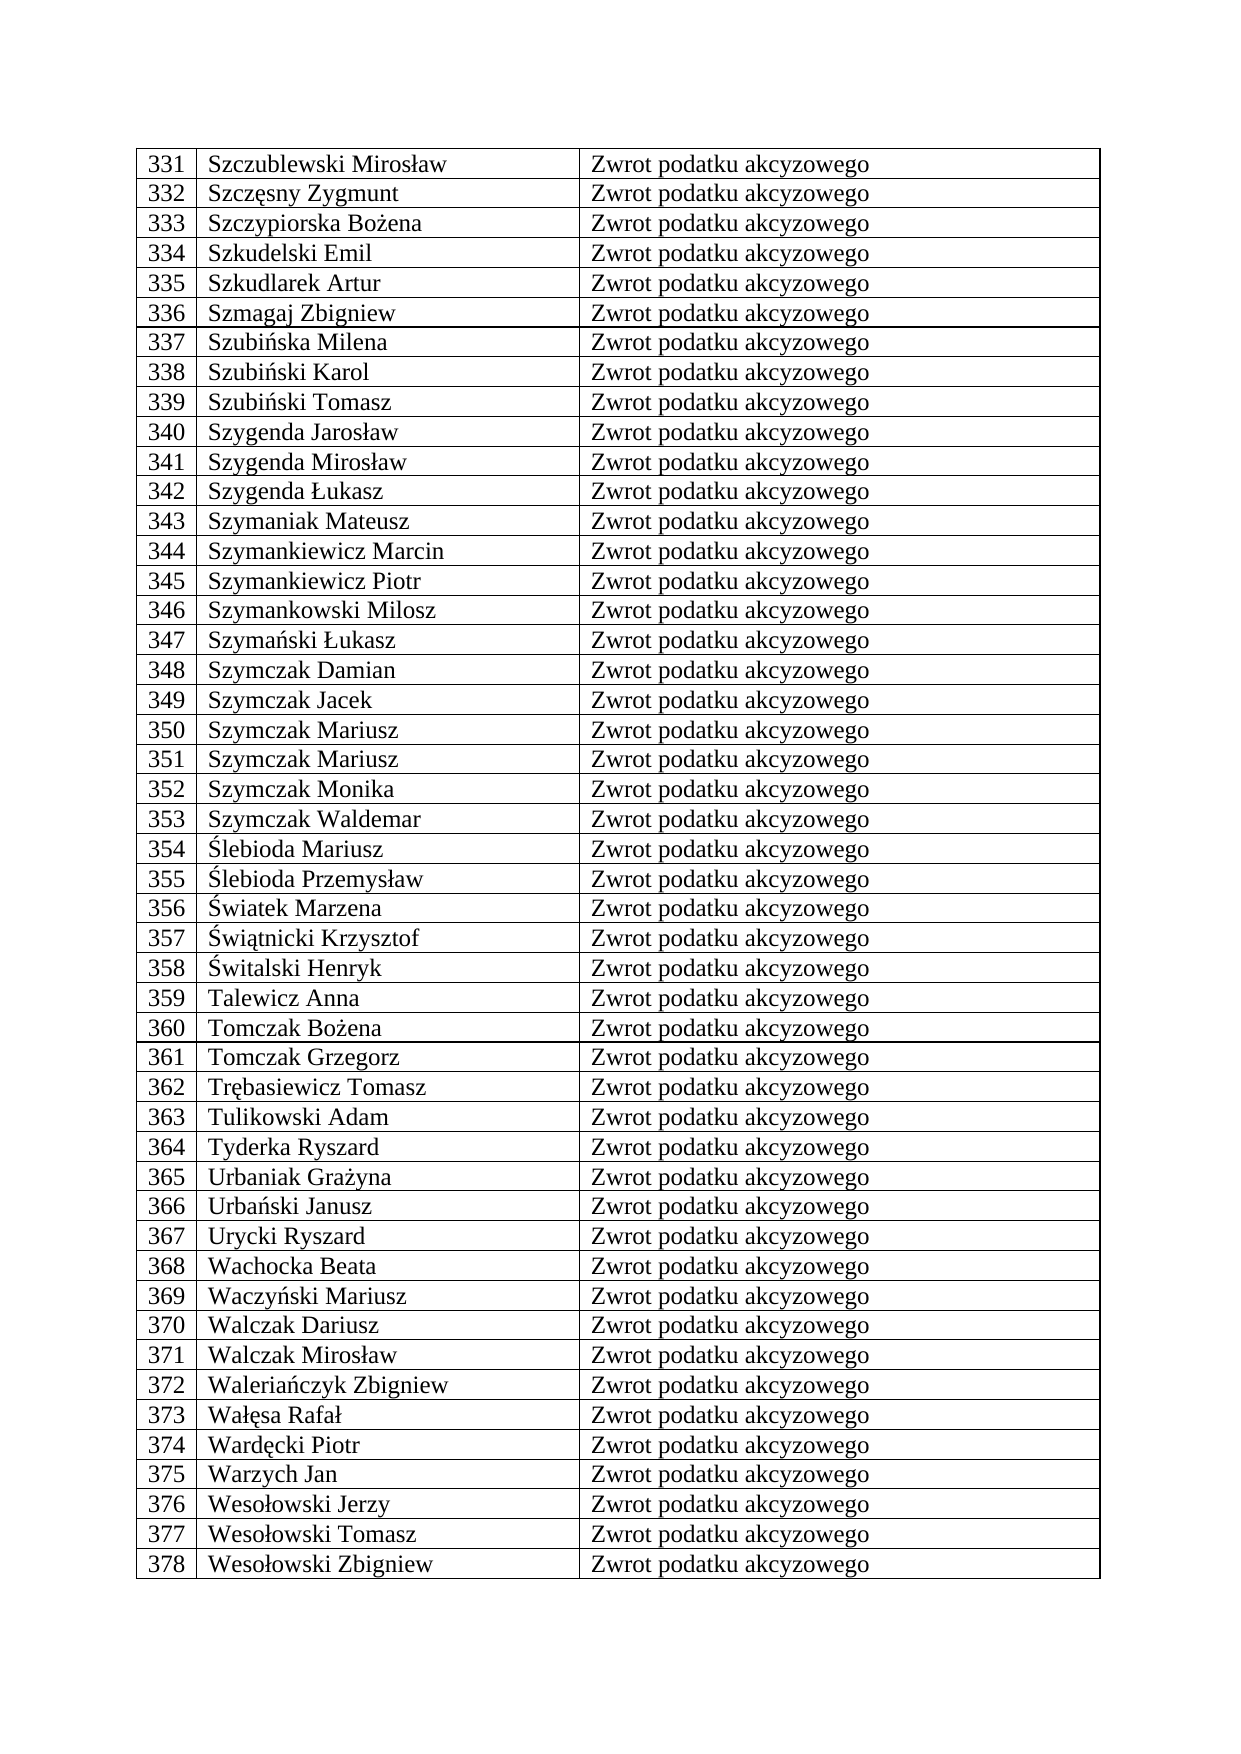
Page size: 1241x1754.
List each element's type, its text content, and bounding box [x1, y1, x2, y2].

table_cell 368 [137, 1251, 196, 1280]
table_cell 376 [137, 1489, 196, 1518]
table_cell Zwrot podatku akcyzowego [580, 1102, 1099, 1131]
table_cell Zwrot podatku akcyzowego [580, 1013, 1099, 1041]
table_cell Szubiński Karol [197, 357, 579, 386]
table_cell Zwrot podatku akcyzowego [580, 685, 1099, 714]
table_cell Tomczak Bożena [197, 1013, 579, 1041]
table_cell 337 [137, 328, 196, 356]
table_cell Zwrot podatku akcyzowego [580, 208, 1099, 237]
table_cell Szymczak Waldemar [197, 804, 579, 833]
table_cell Zwrot podatku akcyzowego [580, 1370, 1099, 1399]
table_cell Zwrot podatku akcyzowego [580, 715, 1099, 743]
table_cell 374 [137, 1430, 196, 1458]
table_cell Szygenda Łukasz [197, 476, 579, 505]
table_cell 375 [137, 1460, 196, 1488]
table_cell Zwrot podatku akcyzowego [580, 476, 1099, 505]
table_cell Zwrot podatku akcyzowego [580, 1251, 1099, 1280]
table_cell 344 [137, 536, 196, 565]
table_cell 360 [137, 1013, 196, 1041]
table_cell Szkudelski Emil [197, 238, 579, 267]
table_cell 364 [137, 1132, 196, 1161]
table_cell 359 [137, 983, 196, 1012]
table_cell Zwrot podatku akcyzowego [580, 357, 1099, 386]
table_cell Wałęsa Rafał [197, 1400, 579, 1429]
table_cell 346 [137, 596, 196, 624]
table_cell Zwrot podatku akcyzowego [580, 506, 1099, 535]
table_cell 373 [137, 1400, 196, 1429]
table_cell Zwrot podatku akcyzowego [580, 238, 1099, 267]
table_cell Zwrot podatku akcyzowego [580, 983, 1099, 1012]
table_cell Szubiński Tomasz [197, 387, 579, 416]
table_cell Zwrot podatku akcyzowego [580, 1340, 1099, 1369]
table_cell 363 [137, 1102, 196, 1131]
table_cell Zwrot podatku akcyzowego [580, 804, 1099, 833]
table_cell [580, 149, 1099, 177]
table_cell 372 [137, 1370, 196, 1399]
table_cell 334 [137, 238, 196, 267]
table_cell Ślebioda Przemysław [197, 864, 579, 892]
table_cell Zwrot podatku akcyzowego [580, 566, 1099, 594]
table_cell Szkudlarek Artur [197, 268, 579, 297]
table_cell Szymczak Mariusz [197, 745, 579, 773]
table_cell 357 [137, 923, 196, 952]
table_cell Szmagaj Zbigniew [197, 298, 579, 326]
table_cell 339 [137, 387, 196, 416]
table_cell 352 [137, 774, 196, 803]
table_cell Szymankiewicz Piotr [197, 566, 579, 594]
table_cell 345 [137, 566, 196, 594]
table_cell 348 [137, 655, 196, 684]
table_cell Zwrot podatku akcyzowego [580, 834, 1099, 863]
table_cell Tyderka Ryszard [197, 1132, 579, 1161]
table_cell Walczak Dariusz [197, 1311, 579, 1339]
table_cell 362 [137, 1072, 196, 1101]
table_cell 350 [137, 715, 196, 743]
table_cell Wesołowski Tomasz [197, 1519, 579, 1548]
table_cell 377 [137, 1519, 196, 1548]
table_cell Warzych Jan [197, 1460, 579, 1488]
table_cell Zwrot podatku akcyzowego [580, 1191, 1099, 1220]
table_cell Zwrot podatku akcyzowego [580, 1221, 1099, 1250]
table_cell 358 [137, 953, 196, 982]
table_cell 370 [137, 1311, 196, 1339]
table_cell Szymczak Monika [197, 774, 579, 803]
table_cell Świątnicki Krzysztof [197, 923, 579, 952]
table_cell Zwrot podatku akcyzowego [580, 268, 1099, 297]
table_cell Urycki Ryszard [197, 1221, 579, 1250]
table_cell Szczypiorska Bożena [197, 208, 579, 237]
table_cell Waleriańczyk Zbigniew [197, 1370, 579, 1399]
table_cell Zwrot podatku akcyzowego [580, 387, 1099, 416]
table_cell Walczak Mirosław [197, 1340, 579, 1369]
table_cell Talewicz Anna [197, 983, 579, 1012]
table_cell Zwrot podatku akcyzowego [580, 328, 1099, 356]
table_cell Zwrot podatku akcyzowego [580, 1400, 1099, 1429]
table_cell 347 [137, 625, 196, 654]
table_cell 338 [137, 357, 196, 386]
table_cell Zwrot podatku akcyzowego [580, 596, 1099, 624]
table_cell Zwrot podatku akcyzowego [580, 655, 1099, 684]
table_cell Zwrot podatku akcyzowego [580, 1072, 1099, 1101]
table_cell Szygenda Jarosław [197, 417, 579, 446]
table_cell Zwrot podatku akcyzowego [580, 1430, 1099, 1458]
table_cell Zwrot podatku akcyzowego [580, 894, 1099, 922]
table_cell Szymczak Mariusz [197, 715, 579, 743]
table_cell 367 [137, 1221, 196, 1250]
table_cell Urbaniak Grażyna [197, 1162, 579, 1190]
table_cell 356 [137, 894, 196, 922]
table_cell Światek Marzena [197, 894, 579, 922]
table_cell Wardęcki Piotr [197, 1430, 579, 1458]
table_cell Zwrot podatku akcyzowego [580, 864, 1099, 892]
table_cell 333 [137, 208, 196, 237]
table_cell 343 [137, 506, 196, 535]
table_cell Szymaniak Mateusz [197, 506, 579, 535]
table_cell 378 [137, 1549, 196, 1578]
table_cell Zwrot podatku akcyzowego [580, 625, 1099, 654]
table_cell Szymczak Damian [197, 655, 579, 684]
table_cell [580, 1549, 1099, 1578]
table_cell Zwrot podatku akcyzowego [580, 536, 1099, 565]
table_cell 349 [137, 685, 196, 714]
table_cell Zwrot podatku akcyzowego [580, 1311, 1099, 1339]
table_cell Zwrot podatku akcyzowego [580, 1132, 1099, 1161]
table_cell Tulikowski Adam [197, 1102, 579, 1131]
table_cell Tomczak Grzegorz [197, 1043, 579, 1071]
table_cell Zwrot podatku akcyzowego [580, 745, 1099, 773]
table_cell 371 [137, 1340, 196, 1369]
table_cell Zwrot podatku akcyzowego [580, 447, 1099, 475]
table_cell Zwrot podatku akcyzowego [580, 923, 1099, 952]
table_cell Zwrot podatku akcyzowego [580, 1489, 1099, 1518]
table_cell 340 [137, 417, 196, 446]
table_cell 331 [137, 149, 196, 177]
table_cell Szczęsny Zygmunt [197, 179, 579, 207]
table_cell Wachocka Beata [197, 1251, 579, 1280]
table_cell Wesołowski Jerzy [197, 1489, 579, 1518]
table_cell Szczublewski Mirosław [197, 149, 579, 177]
table_cell Zwrot podatku akcyzowego [580, 179, 1099, 207]
table_cell Świtalski Henryk [197, 953, 579, 982]
table_cell 369 [137, 1281, 196, 1309]
table_cell Zwrot podatku akcyzowego [580, 1281, 1099, 1309]
table_cell Wesołowski Zbigniew [197, 1549, 579, 1578]
table_cell Szymankiewicz Marcin [197, 536, 579, 565]
table_cell 354 [137, 834, 196, 863]
table_cell Zwrot podatku akcyzowego [580, 1043, 1099, 1071]
table_cell Zwrot podatku akcyzowego [580, 953, 1099, 982]
table_cell Trębasiewicz Tomasz [197, 1072, 579, 1101]
table_cell 341 [137, 447, 196, 475]
table_cell Szymczak Jacek [197, 685, 579, 714]
table_cell Zwrot podatku akcyzowego [580, 417, 1099, 446]
table_cell 361 [137, 1043, 196, 1071]
table_cell Zwrot podatku akcyzowego [580, 1162, 1099, 1190]
table_cell 366 [137, 1191, 196, 1220]
table_cell 335 [137, 268, 196, 297]
table_cell 353 [137, 804, 196, 833]
table_cell 336 [137, 298, 196, 326]
table_cell Ślebioda Mariusz [197, 834, 579, 863]
table_cell Zwrot podatku akcyzowego [580, 1519, 1099, 1548]
table_cell Szymański Łukasz [197, 625, 579, 654]
table_cell 342 [137, 476, 196, 505]
table_cell Zwrot podatku akcyzowego [580, 298, 1099, 326]
table_cell 365 [137, 1162, 196, 1190]
table_cell Waczyński Mariusz [197, 1281, 579, 1309]
table_cell Szygenda Mirosław [197, 447, 579, 475]
table_cell Szubińska Milena [197, 328, 579, 356]
table_cell Zwrot podatku akcyzowego [580, 1460, 1099, 1488]
table_cell 332 [137, 179, 196, 207]
table_cell Szymankowski Milosz [197, 596, 579, 624]
table_cell 355 [137, 864, 196, 892]
table_cell Zwrot podatku akcyzowego [580, 774, 1099, 803]
table_cell 351 [137, 745, 196, 773]
table_cell Urbański Janusz [197, 1191, 579, 1220]
